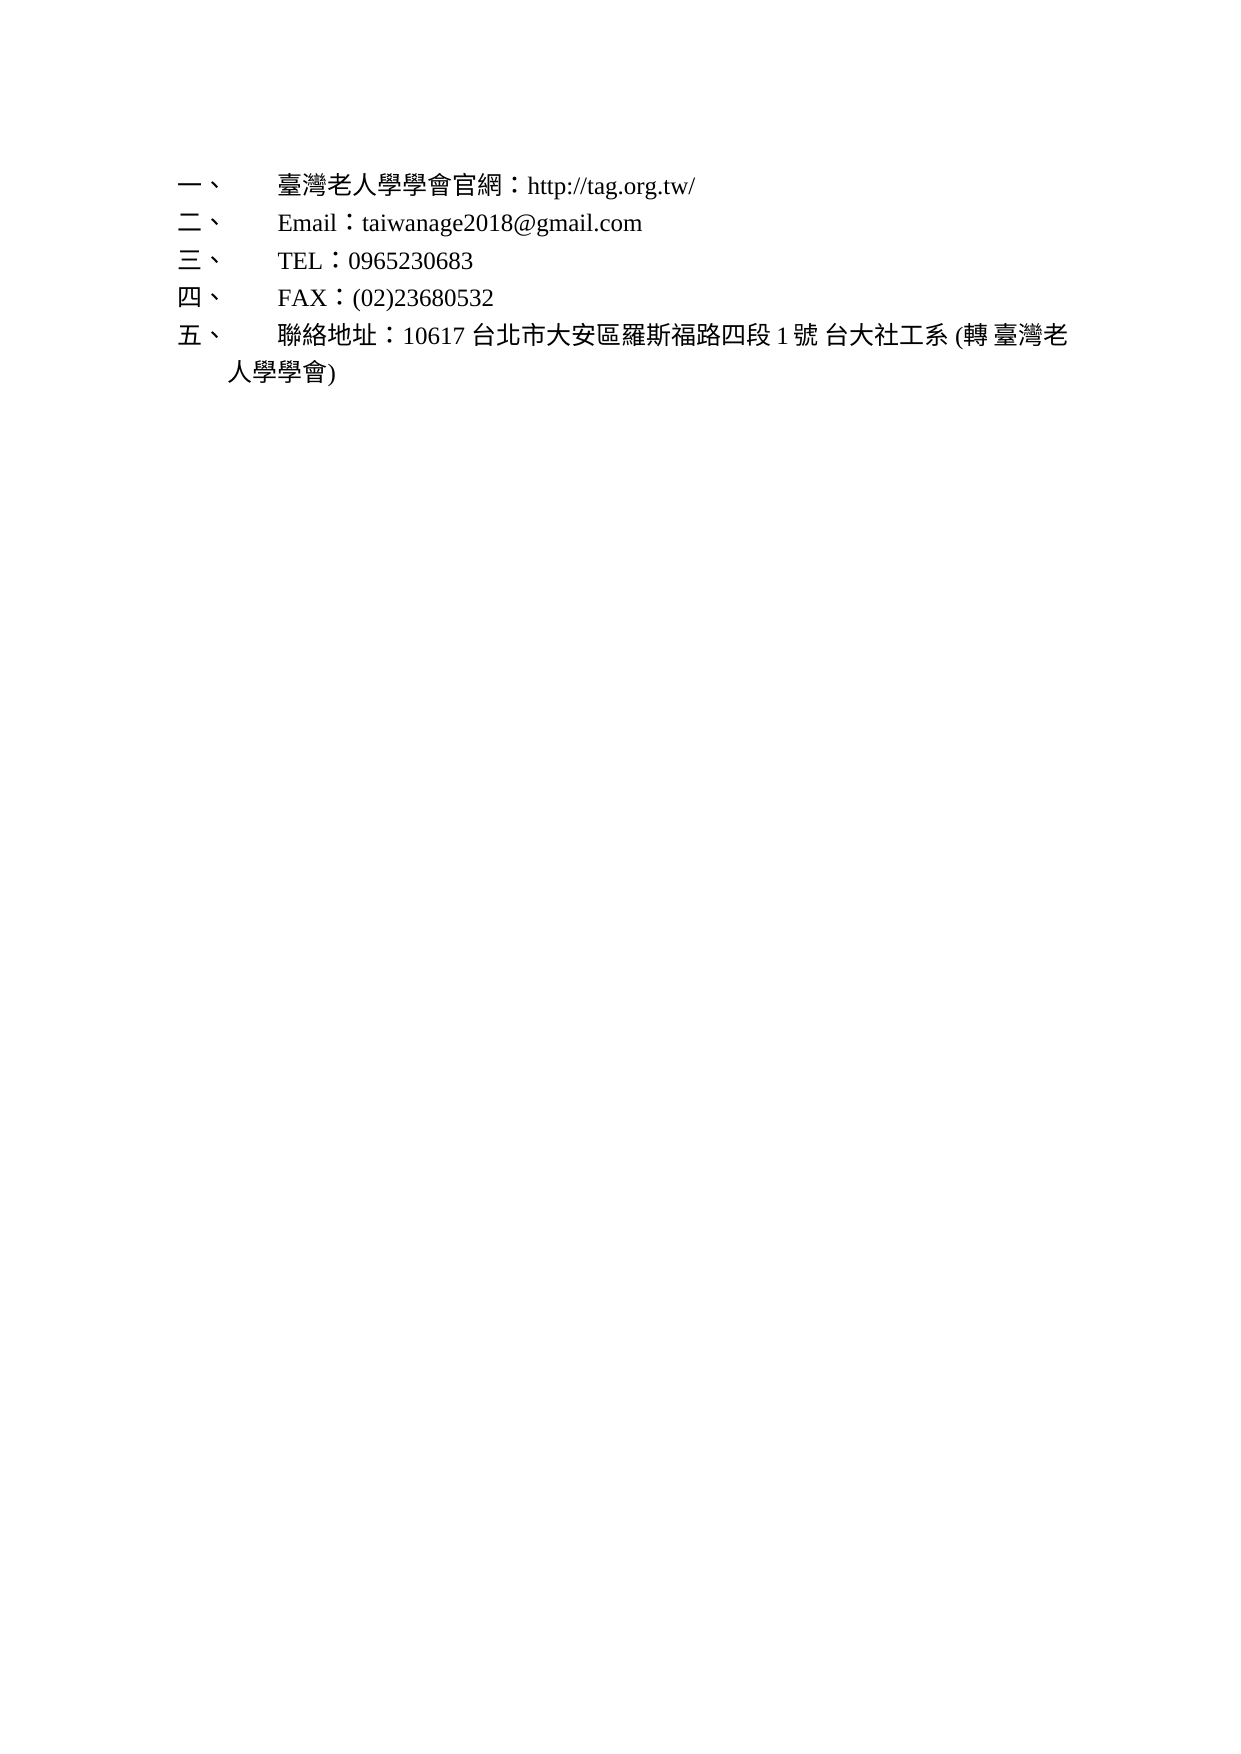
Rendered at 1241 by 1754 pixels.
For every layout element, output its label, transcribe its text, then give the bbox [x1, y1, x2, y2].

list 臺灣老人學學會官網：http://tag.org.tw/ [177, 164, 1078, 202]
list FAX：(02)23680532 [177, 277, 1078, 314]
list TEL：0965230683 [177, 239, 1078, 277]
list 聯絡地址：10617 台北市大安區羅斯福路四段1號 台大社工系 (轉 臺灣老人學學會) [177, 314, 1078, 389]
list Email：taiwanage2018@gmail.com [177, 202, 1078, 239]
